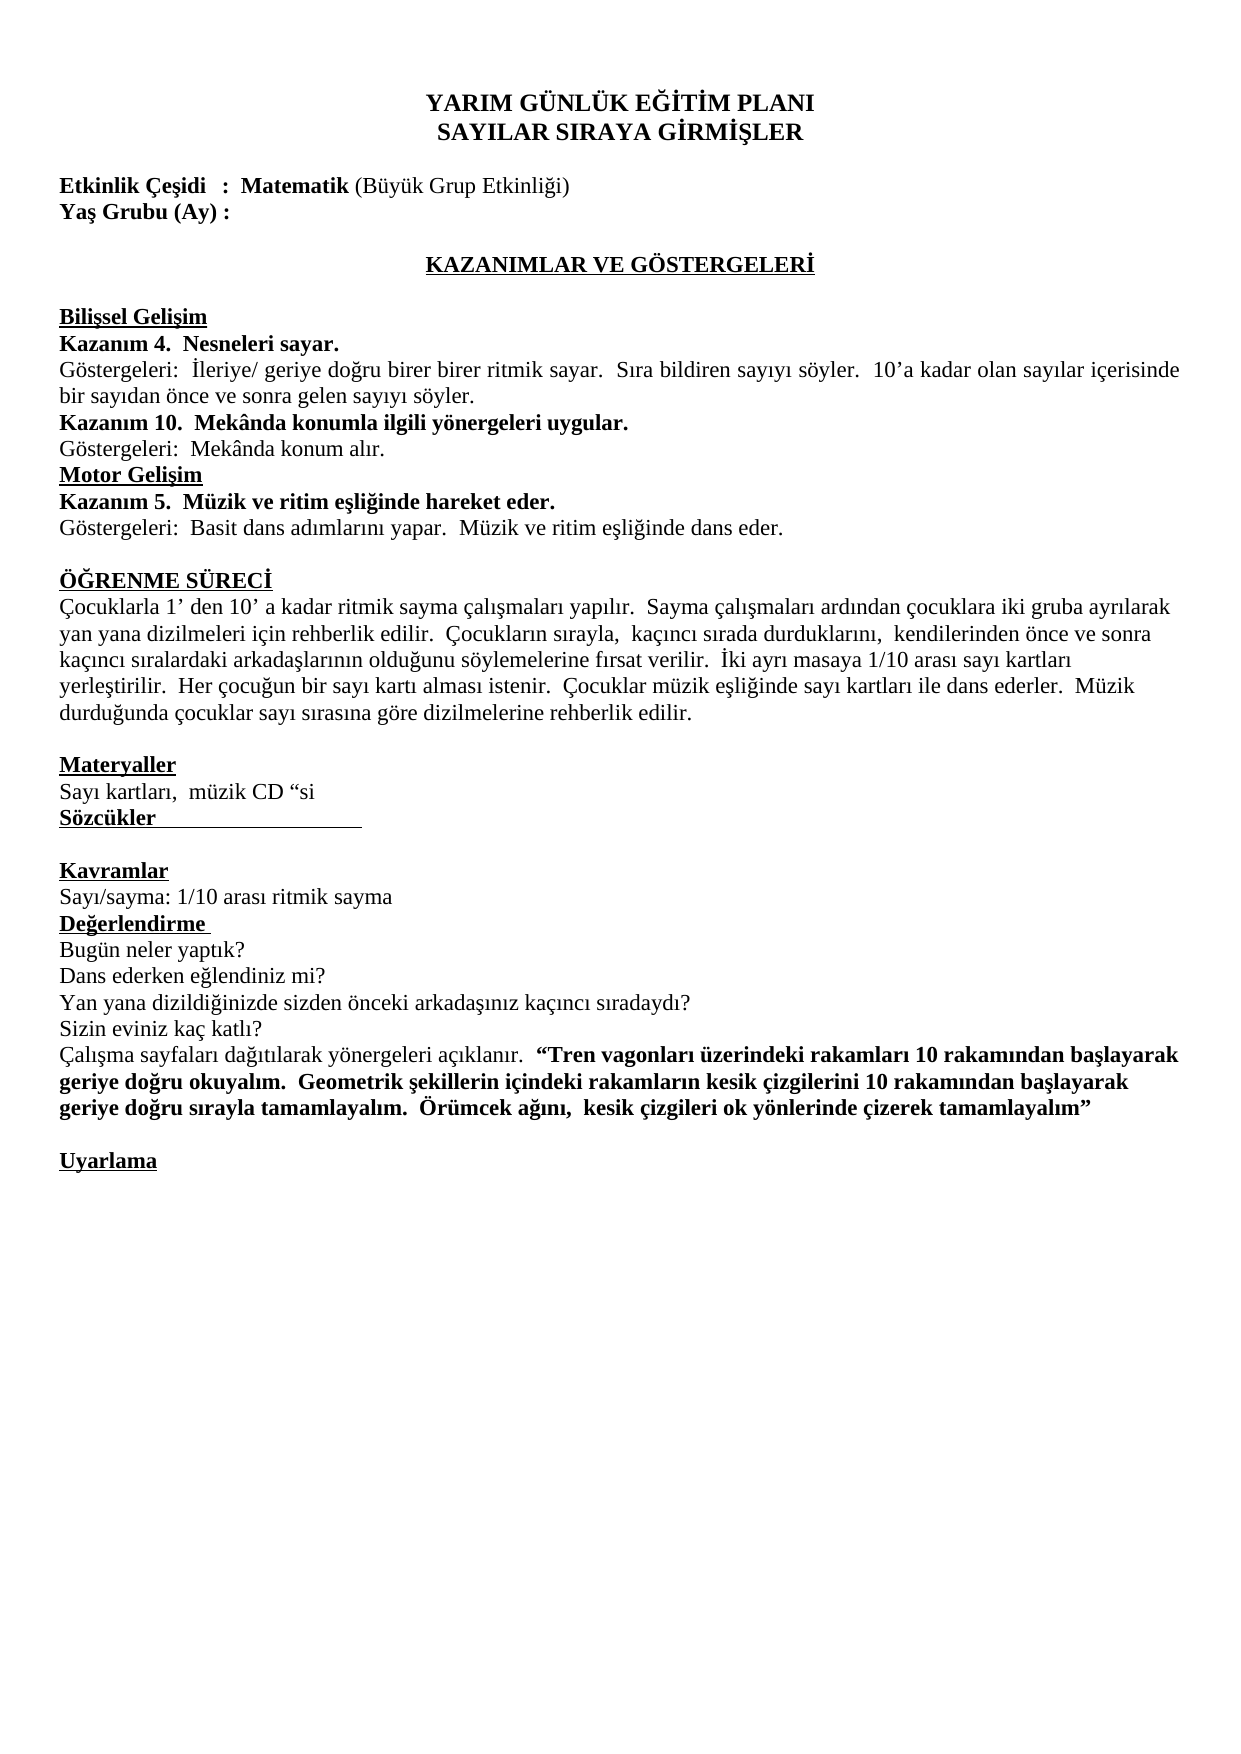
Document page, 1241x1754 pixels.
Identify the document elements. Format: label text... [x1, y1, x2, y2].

text ÖĞRENME SÜRECİ [59, 567, 1181, 593]
text Uyarlama [59, 1147, 1181, 1173]
text Sayı/sayma: 1/10 arası ritmik sayma [59, 883, 1181, 909]
text Kavramlar [59, 857, 1181, 883]
text Göstergeleri: İleriye/ geriye doğru birer birer ritmik sayar. Sıra bildiren sayıyı söyler. 10’a kadar olan sayılar içerisinde bir sayıdan önce ve sonra gelen sayıyı söyler. [59, 356, 1181, 409]
text Göstergeleri: Mekânda konum alır. [59, 435, 1181, 462]
text Çocuklarla 1’ den 10’ a kadar ritmik sayma çalışmaları yapılır. Sayma çalışmaları ardından çocuklara iki gruba ayrılarak yan yana dizilmeleri için rehberlik edilir. Çocukların sırayla, kaçıncı sırada durduklarını, kendilerinden önce ve sonra kaçıncı sıralardaki arkadaşlarının olduğunu söylemelerine fırsat verilir. İki ayrı masaya 1/10 arası sayı kartları yerleştirilir. Her çocuğun bir sayı kartı alması istenir. Çocuklar müzik eşliğinde sayı kartları ile dans ederler. Müzik durduğunda çocuklar sayı sırasına göre dizilmelerine rehberlik edilir. [59, 593, 1181, 725]
text Sizin eviniz kaç katlı? [59, 1015, 1181, 1041]
text Yaş Grubu (Ay) : [59, 198, 1181, 224]
text Materyaller [59, 751, 1181, 778]
text SAYILAR SIRAYA GİRMİŞLER [59, 117, 1181, 145]
text KAZANIMLAR VE GÖSTERGELERİ [59, 251, 1181, 277]
text Kazanım 5. Müzik ve ritim eşliğinde hareket eder. [59, 488, 1181, 514]
text Etkinlik Çeşidi : Matematik (Büyük Grup Etkinliği) [59, 172, 1181, 198]
text Kazanım 10. Mekânda konumla ilgili yönergeleri uygular. [59, 409, 1181, 435]
text Bilişsel Gelişim [59, 303, 1181, 330]
text Sayı kartları, müzik CD “si [59, 778, 1181, 804]
text Dans ederken eğlendiniz mi? [59, 962, 1181, 989]
text Değerlendirme [59, 909, 1181, 936]
text Yan yana dizildiğinizde sizden önceki arkadaşınız kaçıncı sıradaydı? [59, 989, 1181, 1015]
text Çalışma sayfaları dağıtılarak yönergeleri açıklanır. “Tren vagonları üzerindeki rakamları 10 rakamından başlayarak geriye doğru okuyalım. Geometrik şekillerin içindeki rakamların kesik çizgilerini 10 rakamından başlayarak geriye doğru sırayla tamamlayalım. Örümcek ağını, kesik çizgileri ok yönlerinde çizerek tamamlayalım” [59, 1041, 1181, 1120]
text Motor Gelişim [59, 462, 1181, 488]
text Bugün neler yaptık? [59, 936, 1181, 962]
text Sözcükler [59, 804, 1181, 831]
text Göstergeleri: Basit dans adımlarını yapar. Müzik ve ritim eşliğinde dans eder. [59, 514, 1181, 541]
text YARIM GÜNLÜK EĞİTİM PLANI [59, 88, 1181, 117]
text Kazanım 4. Nesneleri sayar. [59, 330, 1181, 356]
